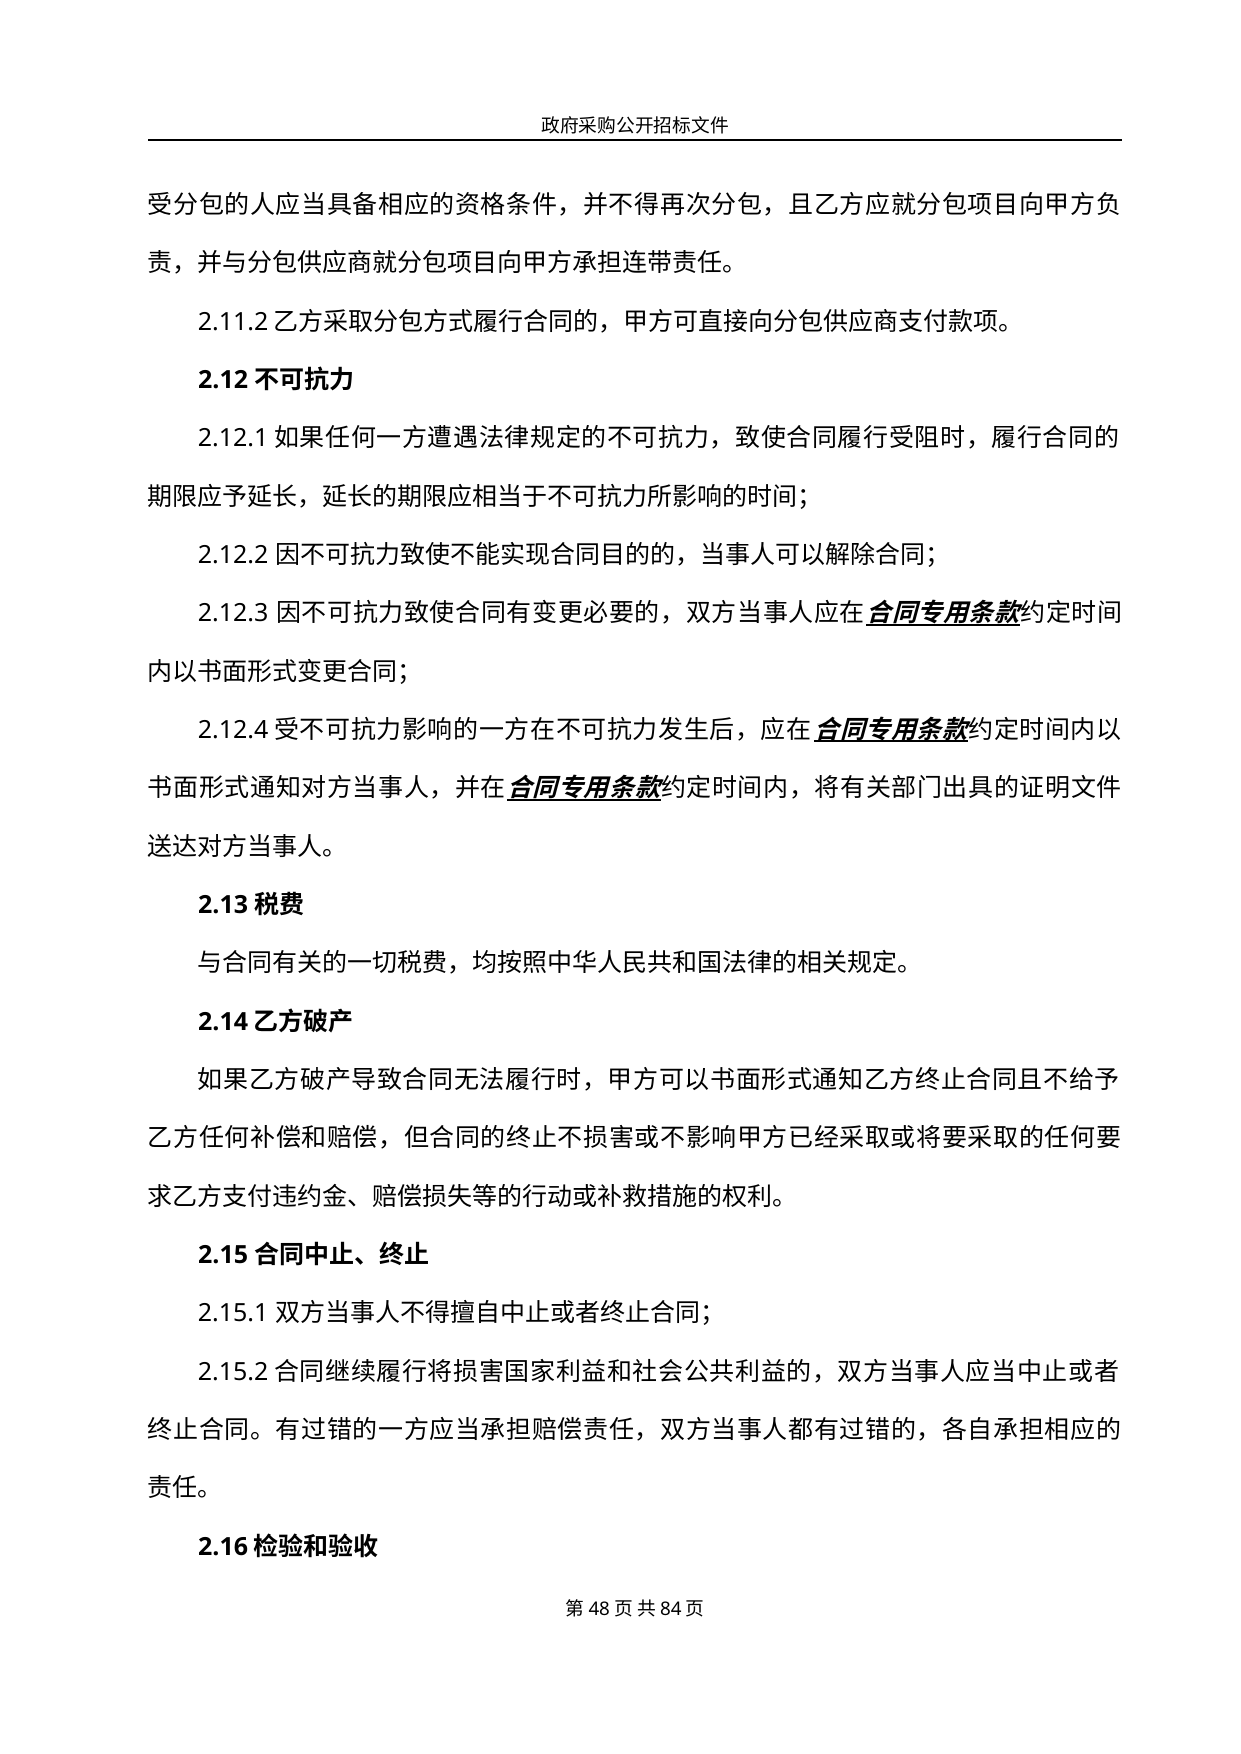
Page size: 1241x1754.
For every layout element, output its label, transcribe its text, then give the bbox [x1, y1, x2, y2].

text 如果乙方破产导致合同无法履行时，甲方可以书面形式通知乙方终止合同且不给予乙方任何补偿和赔偿，但合同的终止不损害或不影响甲方已经采取或将要采取的任何要求乙方支付违约金、赔偿损失等的行动或补救措施的权利。 [148, 1042, 1122, 1217]
text 2.13 税费 [148, 867, 1122, 925]
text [148, 167, 1122, 283]
text 2.14乙方破产 [148, 983, 1122, 1042]
text 2.11.2乙方采取分包方式履行合同的，甲方可直接向分包供应商支付款项。 [148, 283, 1122, 342]
text 2.15.2合同继续履行将损害国家利益和社会公共利益的，双方当事人应当中止或者终止合同。有过错的一方应当承担赔偿责任，双方当事人都有过错的，各自承担相应的责任。 [148, 1333, 1122, 1508]
text 2.15 合同中止、终止 [148, 1217, 1122, 1275]
text 2.12.4受不可抗力影响的一方在不可抗力发生后，应在合同专用条款约定时间内以书面形式通知对方当事人，并在合同专用条款约定时间内，将有关部门出具的证明文件送达对方当事人。 [148, 692, 1122, 867]
text 2.12 不可抗力 [148, 342, 1122, 400]
text 2.12.2 因不可抗力致使不能实现合同目的的，当事人可以解除合同； [148, 517, 1122, 575]
text 2.16检验和验收 [148, 1508, 1122, 1567]
text 与合同有关的一切税费，均按照中华人民共和国法律的相关规定。 [148, 925, 1122, 983]
text 2.15.1 双方当事人不得擅自中止或者终止合同； [148, 1275, 1122, 1333]
text 2.12.3 因不可抗力致使合同有变更必要的，双方当事人应在合同专用条款约定时间内以书面形式变更合同； [148, 575, 1122, 692]
text 2.12.1如果任何一方遭遇法律规定的不可抗力，致使合同履行受阻时，履行合同的期限应予延长，延长的期限应相当于不可抗力所影响的时间； [148, 400, 1122, 517]
